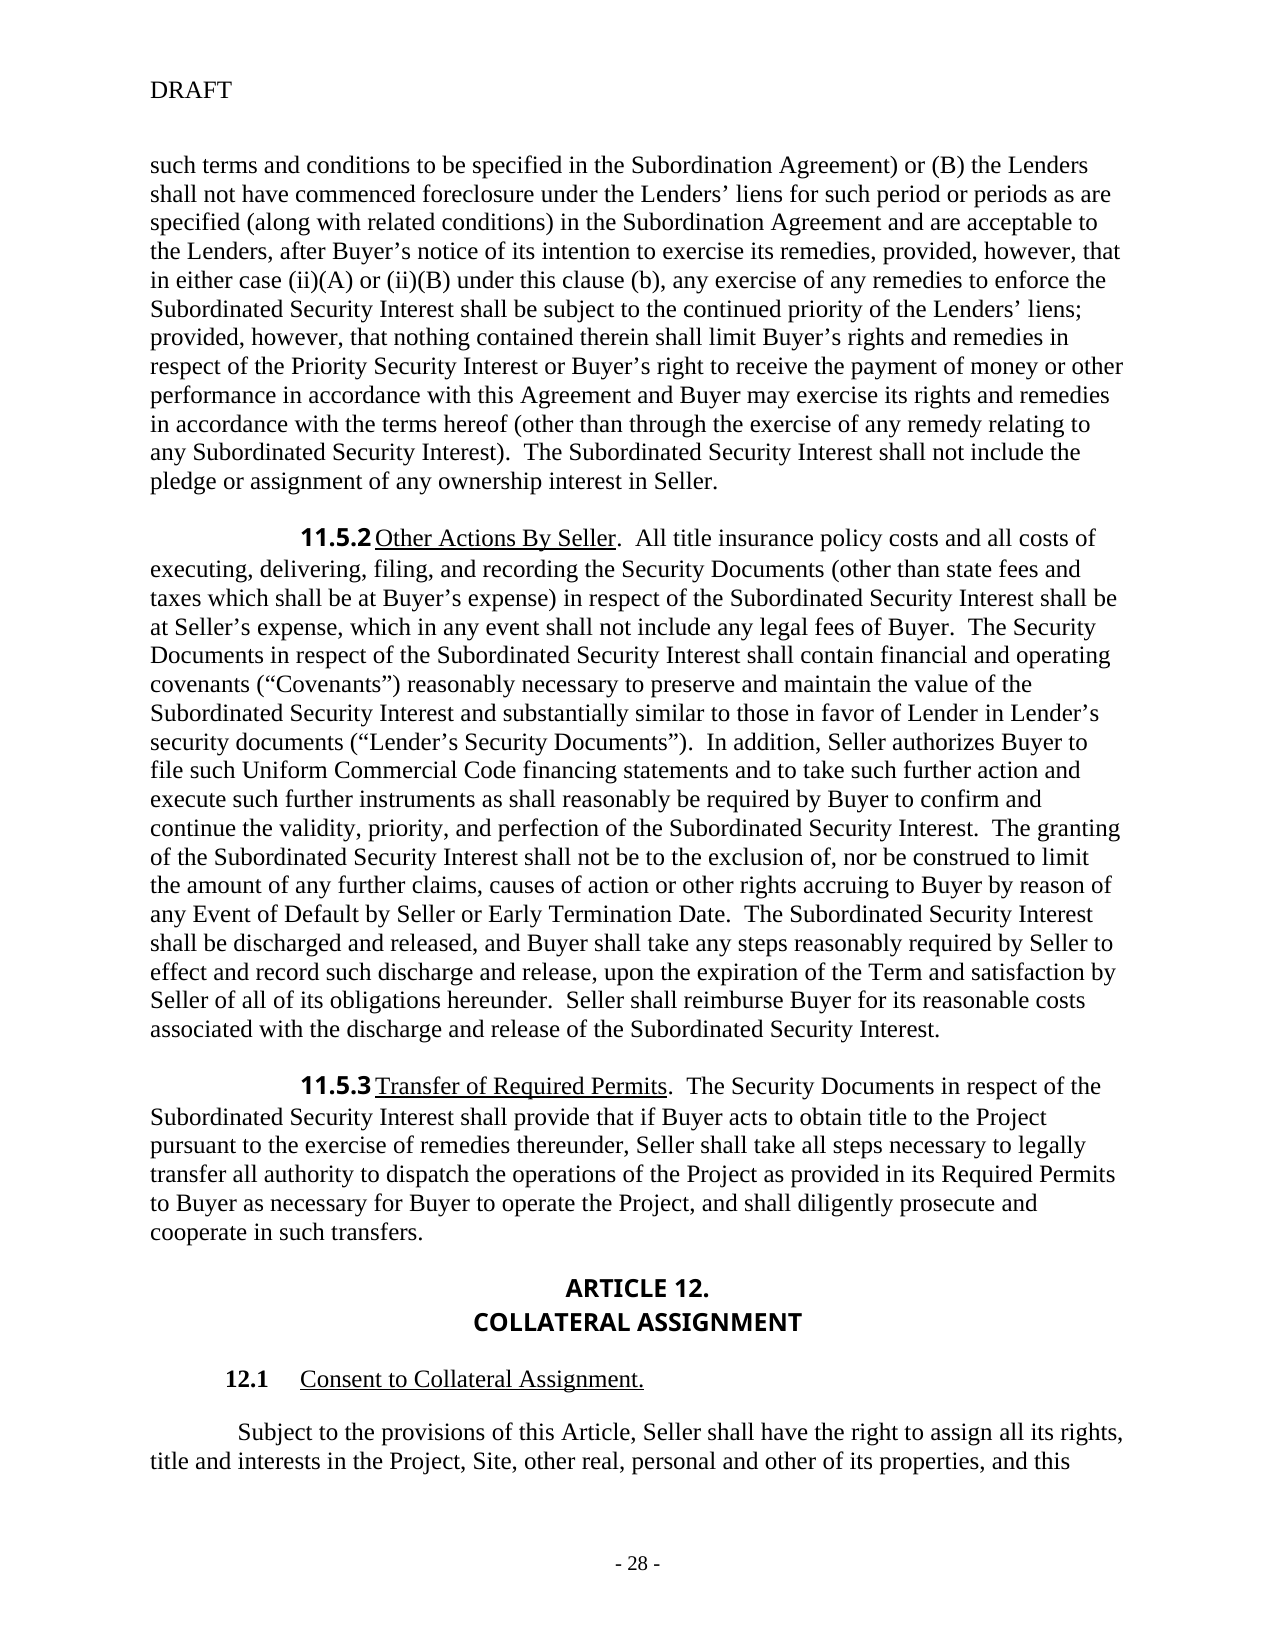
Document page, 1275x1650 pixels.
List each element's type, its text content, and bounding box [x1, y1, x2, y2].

subtitle Consent to Collateral Assignment. [150, 1364, 1125, 1392]
subtitle Transfer of Required Permits. The Security Documents in respect of the Subordinated Security Interest shall provide that if Buyer acts to obtain title to the Project pursuant to the exercise of remedies thereunder, Seller shall take all steps necessary to legally transfer all authority to dispatch the operations of the Project as provided in its Required Permits to Buyer as necessary for Buyer to operate the Project, and shall diligently prosecute and cooperate in such transfers. [150, 1068, 1125, 1246]
subtitle Other Actions By Seller. All title insurance policy costs and all costs of executing, delivering, filing, and recording the Security Documents (other than state fees and taxes which shall be at Buyer’s expense) in respect of the Subordinated Security Interest shall be at Seller’s expense, which in any event shall not include any legal fees of Buyer. The Security Documents in respect of the Subordinated Security Interest shall contain financial and operating covenants (“Covenants”) reasonably necessary to preserve and maintain the value of the Subordinated Security Interest and substantially similar to those in favor of Lender in Lender’s security documents (“Lender’s Security Documents”). In addition, Seller authorizes Buyer to file such Uniform Commercial Code financing statements and to take such further action and execute such further instruments as shall reasonably be required by Buyer to confirm and continue the validity, priority, and perfection of the Subordinated Security Interest. The granting of the Subordinated Security Interest shall not be to the exclusion of, nor be construed to limit the amount of any further claims, causes of action or other rights accruing to Buyer by reason of any Event of Default by Seller or Early Termination Date. The Subordinated Security Interest shall be discharged and released, and Buyer shall take any steps reasonably required by Seller to effect and record such discharge and release, upon the expiration of the Term and satisfaction by Seller of all of its obligations hereunder. Seller shall reimburse Buyer for its reasonable costs associated with the discharge and release of the Subordinated Security Interest. [150, 520, 1125, 1043]
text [150, 1417, 1125, 1475]
subtitle COLLATERAL ASSIGNMENT [150, 1271, 1125, 1339]
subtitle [150, 150, 1125, 495]
